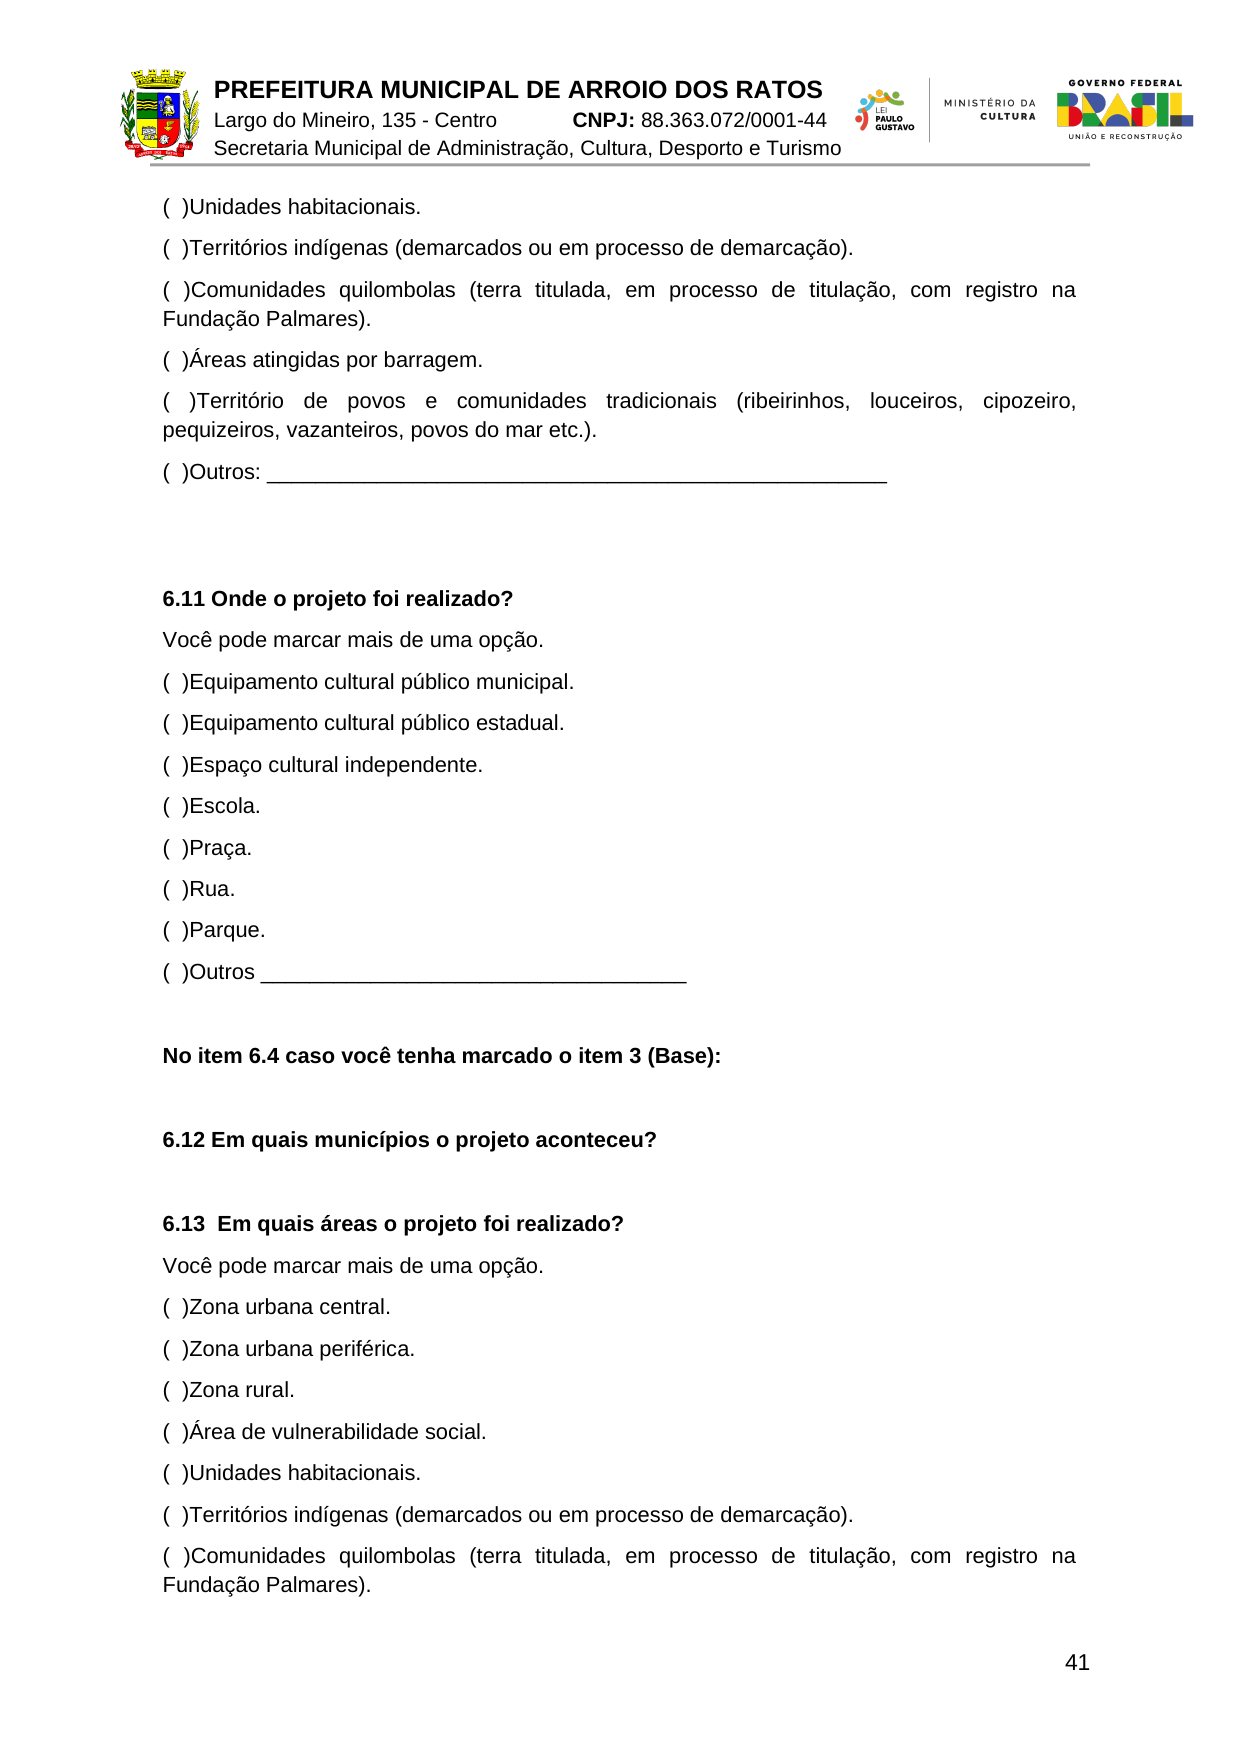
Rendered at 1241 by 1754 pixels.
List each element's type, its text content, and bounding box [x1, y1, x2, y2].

text ( )Áreas atingidas por barragem. [162, 347, 1078, 372]
text ( )Praça. [162, 834, 1078, 859]
text ( )Outros ___________________________________ [162, 959, 1078, 984]
text ( )Escola. [162, 793, 1078, 818]
text ( )Equipamento cultural público municipal. [162, 668, 1078, 694]
text ( )Parque. [162, 917, 1078, 942]
text No item 6.4 caso você tenha marcado o item 3 (Base): [162, 1043, 1078, 1068]
picture [118, 68, 204, 161]
text ( )Área de vulnerabilidade social. [162, 1418, 1078, 1444]
picture [843, 69, 1212, 152]
text ( )Comunidades quilombolas (terra titulada, em processo de titulação, com registro na Fundação Palmares). [162, 276, 1078, 331]
text ( )Espaço cultural independente. [162, 751, 1078, 777]
text ( )Rua. [162, 876, 1078, 901]
text ( )Zona rural. [162, 1377, 1078, 1402]
text ( )Territórios indígenas (demarcados ou em processo de demarcação). [162, 235, 1078, 260]
text ( )Territórios indígenas (demarcados ou em processo de demarcação). [162, 1501, 1078, 1527]
text ( )Unidades habitacionais. [162, 1460, 1078, 1485]
text ( )Comunidades quilombolas (terra titulada, em processo de titulação, com registro na Fundação Palmares). [162, 1543, 1078, 1597]
text 6.12 Em quais municípios o projeto aconteceu? [162, 1127, 1078, 1152]
text ( )Outros: ___________________________________________________ [162, 459, 1078, 484]
text 6.11 Onde o projeto foi realizado? [162, 586, 1078, 611]
text ( )Território de povos e comunidades tradicionais (ribeirinhos, louceiros, cipozeiro, pequizeiros, vazanteiros, povos do mar etc.). [162, 388, 1078, 442]
text Você pode marcar mais de uma opção. [162, 627, 1078, 652]
text ( )Equipamento cultural público estadual. [162, 710, 1078, 735]
text Você pode marcar mais de uma opção. [162, 1253, 1078, 1278]
text ( )Unidades habitacionais. [162, 193, 1078, 219]
text ( )Zona urbana central. [162, 1294, 1078, 1319]
text 6.13 Em quais áreas o projeto foi realizado? [162, 1211, 1078, 1236]
text ( )Zona urbana periférica. [162, 1336, 1078, 1361]
